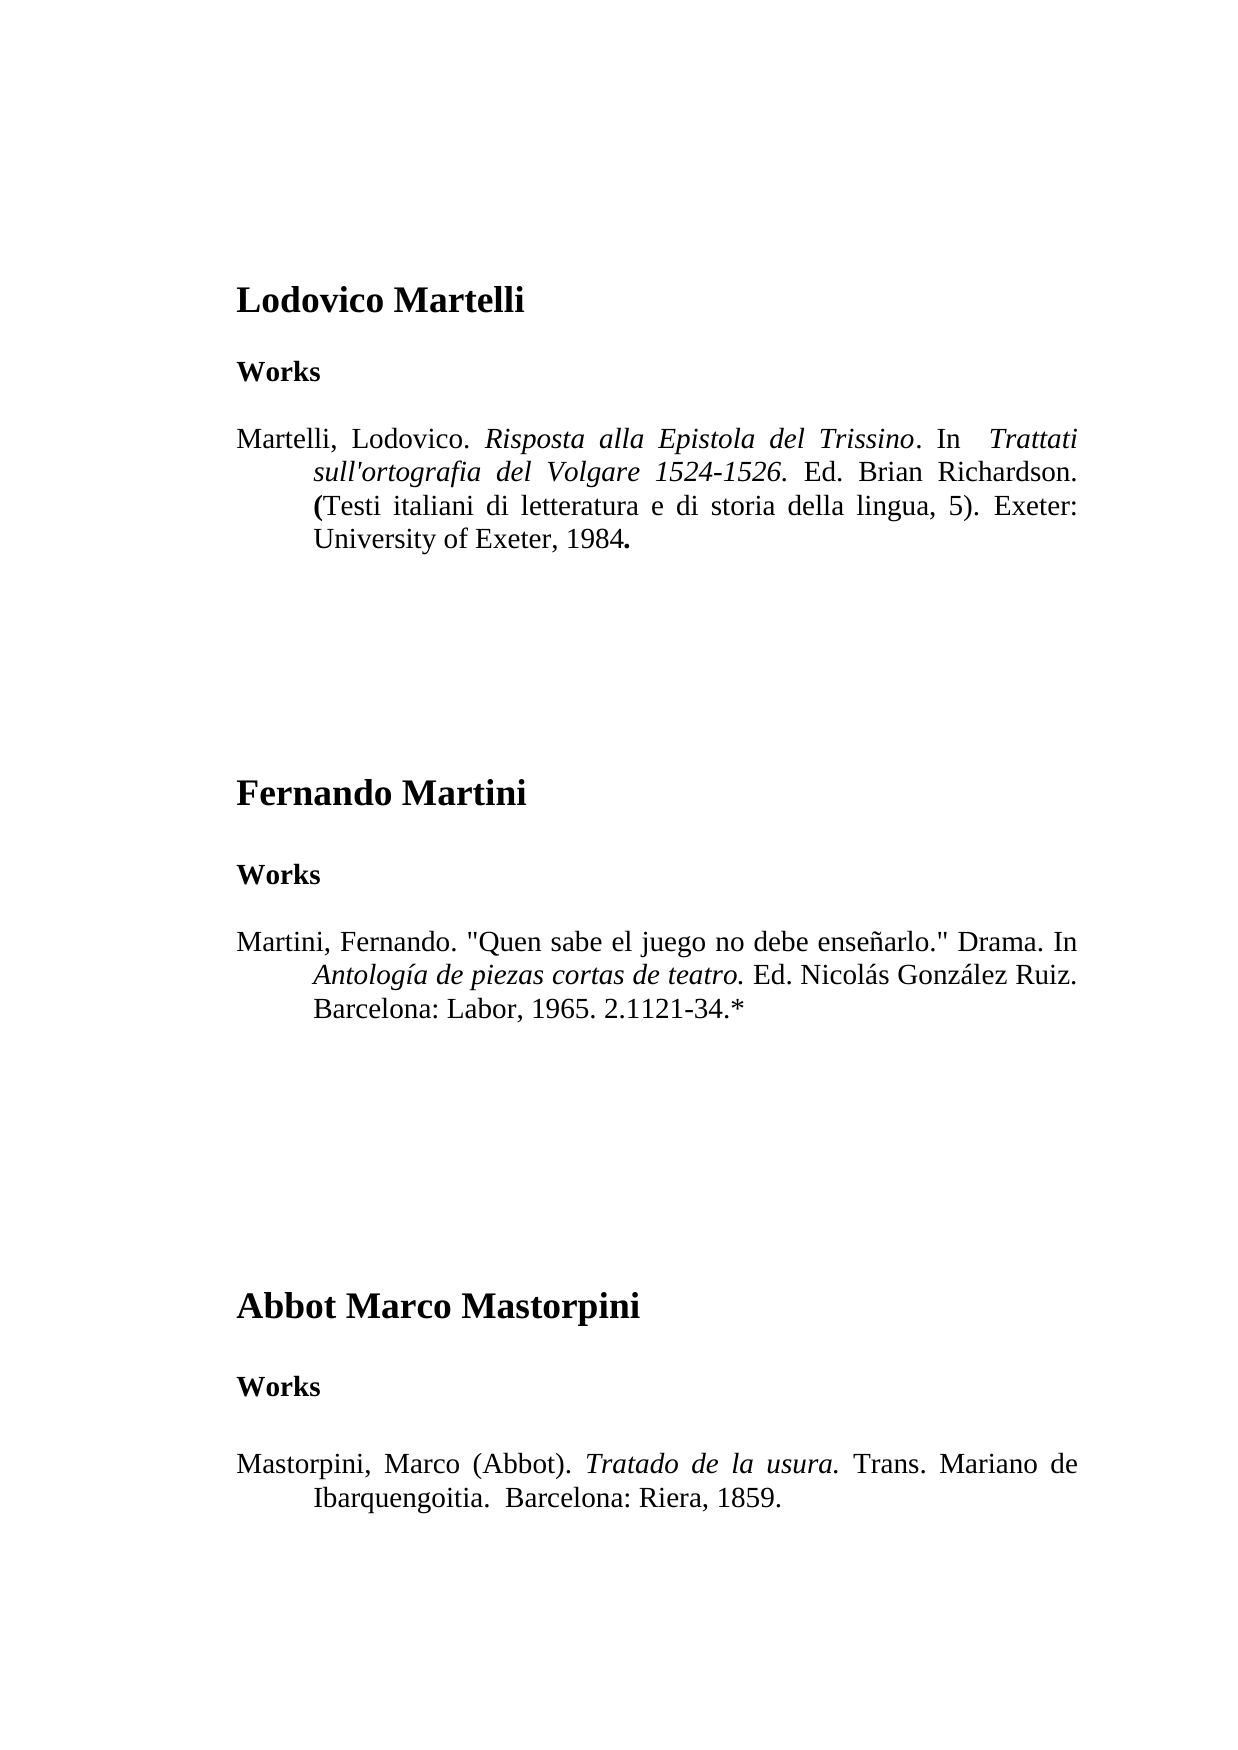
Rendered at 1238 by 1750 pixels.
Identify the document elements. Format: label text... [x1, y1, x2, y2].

text Mastorpini, Marco (Abbot). Tratado de la usura. Trans. Mariano de Ibarquengoitia. Barcelona: Riera, 1859. [236, 1446, 1078, 1513]
text Works [236, 857, 1078, 890]
text Lodovico Martelli [236, 277, 1078, 320]
text Martini, Fernando. "Quen sabe el juego no debe enseñarlo." Drama. In Antología de piezas cortas de teatro. Ed. Nicolás González Ruiz. Barcelona: Labor, 1965. 2.1121-34.* [236, 924, 1078, 1024]
text Works [236, 354, 1078, 387]
text Abbot Marco Mastorpini [236, 1283, 1078, 1326]
text Works [236, 1369, 1078, 1403]
text Martelli, Lodovico. Risposta alla Epistola del Trissino. In Trattati sull'ortografia del Volgare 1524-1526. Ed. Brian Richardson. (Testi italiani di letteratura e di storia della lingua, 5). Exeter: University of Exeter, 1984. [236, 421, 1078, 555]
text Fernando Martini [236, 771, 1078, 814]
